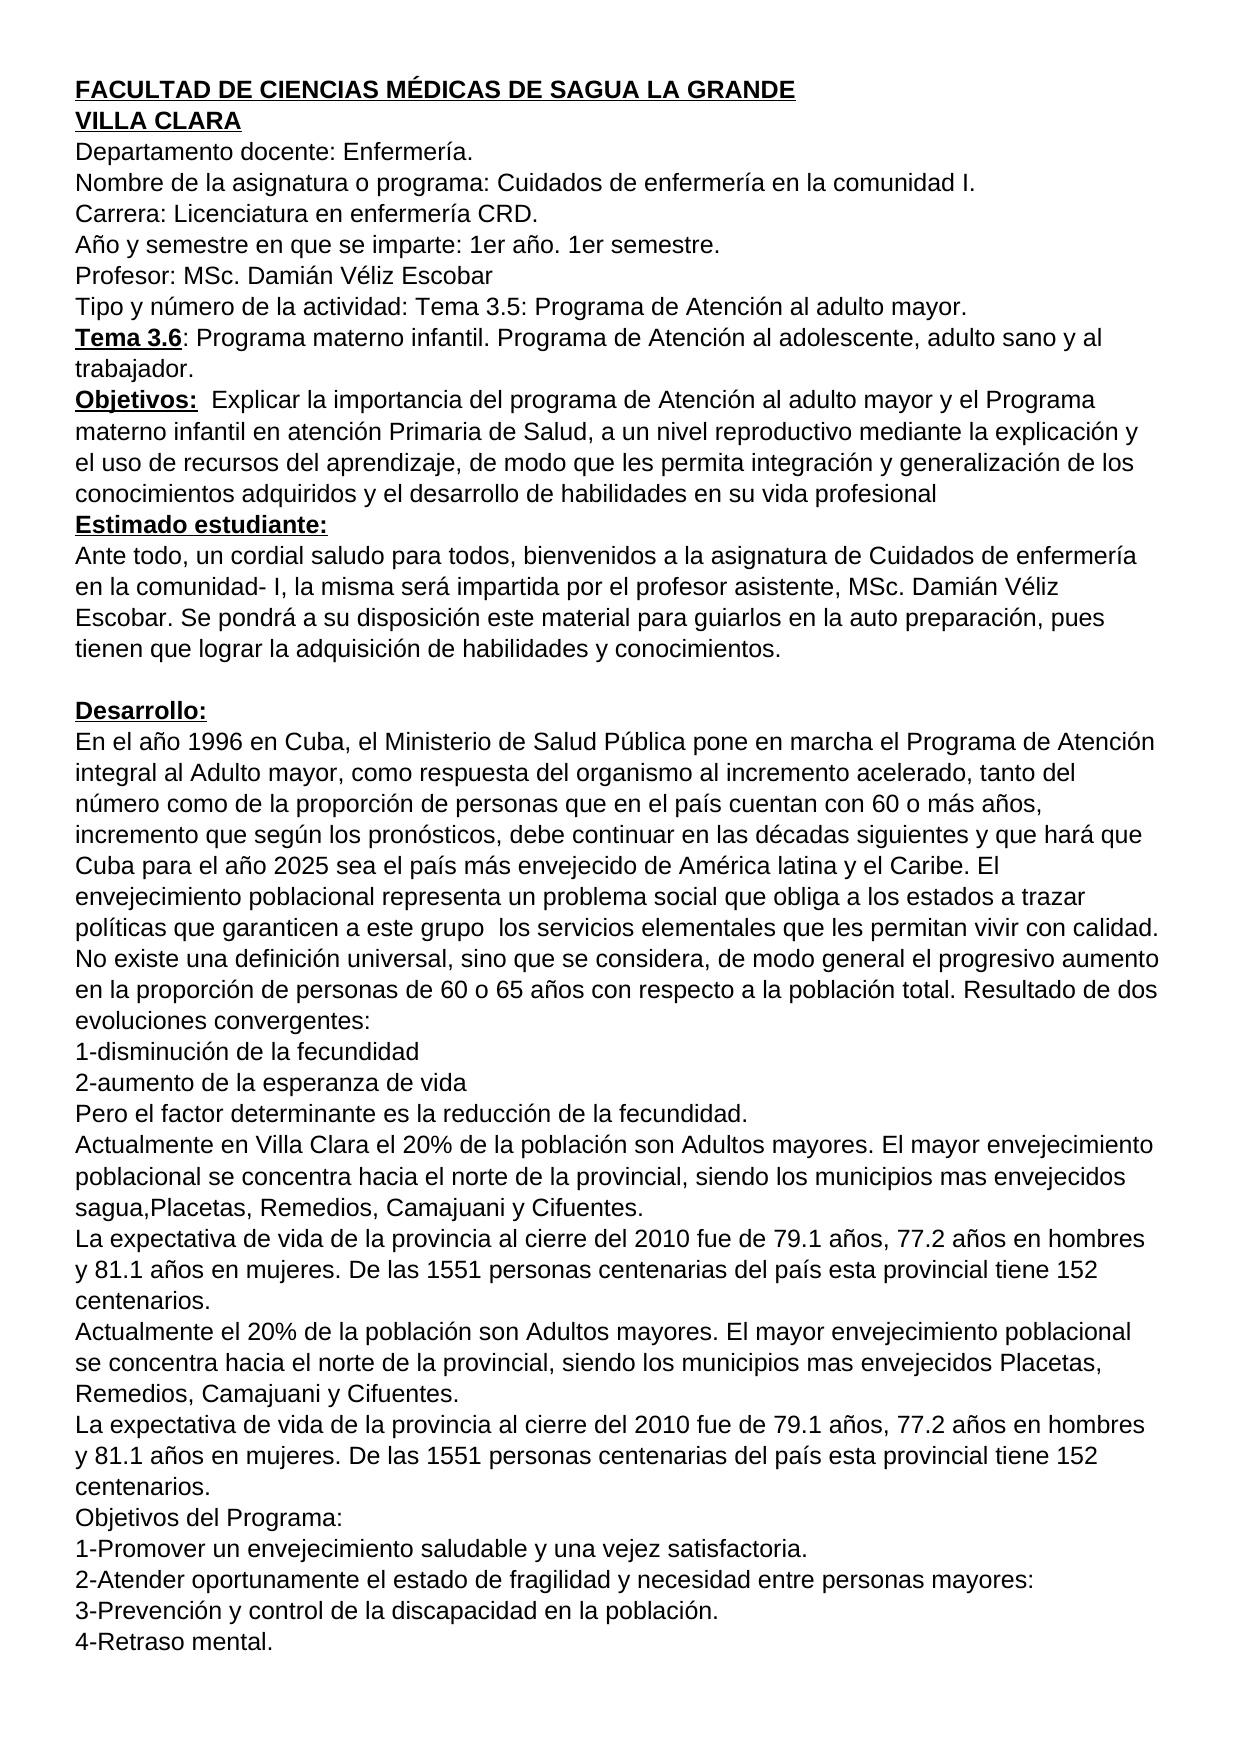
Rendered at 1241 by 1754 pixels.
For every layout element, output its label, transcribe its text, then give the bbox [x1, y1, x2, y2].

text Carrera: Licenciatura en enfermería CRD. [75, 199, 1165, 228]
text VILLA CLARA [75, 106, 1165, 135]
text 4-Retraso mental. [75, 1627, 1165, 1656]
text Objetivos: Explicar la importancia del programa de Atención al adulto mayor y el Programa materno infantil en atención Primaria de Salud, a un nivel reproductivo mediante la explicación y el uso de recursos del aprendizaje, de modo que les permita integración y generalización de los conocimientos adquiridos y el desarrollo de habilidades en su vida profesional [75, 385, 1165, 507]
text En el año 1996 en Cuba, el Ministerio de Salud Pública pone en marcha el Programa de Atención integral al Adulto mayor, como respuesta del organismo al incremento acelerado, tanto del número como de la proporción de personas que en el país cuentan con 60 o más años, incremento que según los pronósticos, debe continuar en las décadas siguientes y que hará que Cuba para el año 2025 sea el país más envejecido de América latina y el Caribe. El envejecimiento poblacional representa un problema social que obliga a los estados a trazar políticas que garanticen a este grupo los servicios elementales que les permitan vivir con calidad. No existe una definición universal, sino que se considera, de modo general el progresivo aumento en la proporción de personas de 60 o 65 años con respecto a la población total. Resultado de dos evoluciones convergentes: [75, 727, 1165, 1035]
text 2-aumento de la esperanza de vida [75, 1068, 1165, 1097]
text Estimado estudiante: [75, 509, 1165, 538]
text Actualmente en Villa Clara el 20% de la población son Adultos mayores. El mayor envejecimiento poblacional se concentra hacia el norte de la provincial, siendo los municipios mas envejecidos sagua,Placetas, Remedios, Camajuani y Cifuentes. [75, 1130, 1165, 1221]
text La expectativa de vida de la provincia al cierre del 2010 fue de 79.1 años, 77.2 años en hombres y 81.1 años en mujeres. De las 1551 personas centenarias del país esta provincial tiene 152 centenarios. [75, 1410, 1165, 1501]
text Pero el factor determinante es la reducción de la fecundidad. [75, 1099, 1165, 1128]
text 3-Prevención y control de la discapacidad en la población. [75, 1596, 1165, 1625]
text Departamento docente: Enfermería. [75, 137, 1165, 166]
text 1-disminución de la fecundidad [75, 1037, 1165, 1066]
text Ante todo, un cordial saludo para todos, bienvenidos a la asignatura de Cuidados de enfermería en la comunidad- I, la misma será impartida por el profesor asistente, MSc. Damián Véliz Escobar. Se pondrá a su disposición este material para guiarlos en la auto preparación, pues tienen que lograr la adquisición de habilidades y conocimientos. [75, 541, 1165, 662]
text La expectativa de vida de la provincia al cierre del 2010 fue de 79.1 años, 77.2 años en hombres y 81.1 años en mujeres. De las 1551 personas centenarias del país esta provincial tiene 152 centenarios. [75, 1223, 1165, 1314]
text Profesor: MSc. Damián Véliz Escobar [75, 261, 1165, 290]
text Año y semestre en que se imparte: 1er año. 1er semestre. [75, 230, 1165, 259]
text 2-Atender oportunamente el estado de fragilidad y necesidad entre personas mayores: [75, 1565, 1165, 1594]
text Nombre de la asignatura o programa: Cuidados de enfermería en la comunidad I. [75, 168, 1165, 197]
text 1-Promover un envejecimiento saludable y una vejez satisfactoria. [75, 1534, 1165, 1563]
text Tema 3.6: Programa materno infantil. Programa de Atención al adolescente, adulto sano y al trabajador. [75, 323, 1165, 383]
text Objetivos del Programa: [75, 1503, 1165, 1532]
text Actualmente el 20% de la población son Adultos mayores. El mayor envejecimiento poblacional se concentra hacia el norte de la provincial, siendo los municipios mas envejecidos Placetas, Remedios, Camajuani y Cifuentes. [75, 1317, 1165, 1407]
text Desarrollo: [75, 696, 1165, 724]
text FACULTAD DE CIENCIAS MÉDICAS DE SAGUA LA GRANDE [75, 75, 1165, 104]
text Tipo y número de la actividad: Tema 3.5: Programa de Atención al adulto mayor. [75, 292, 1165, 321]
